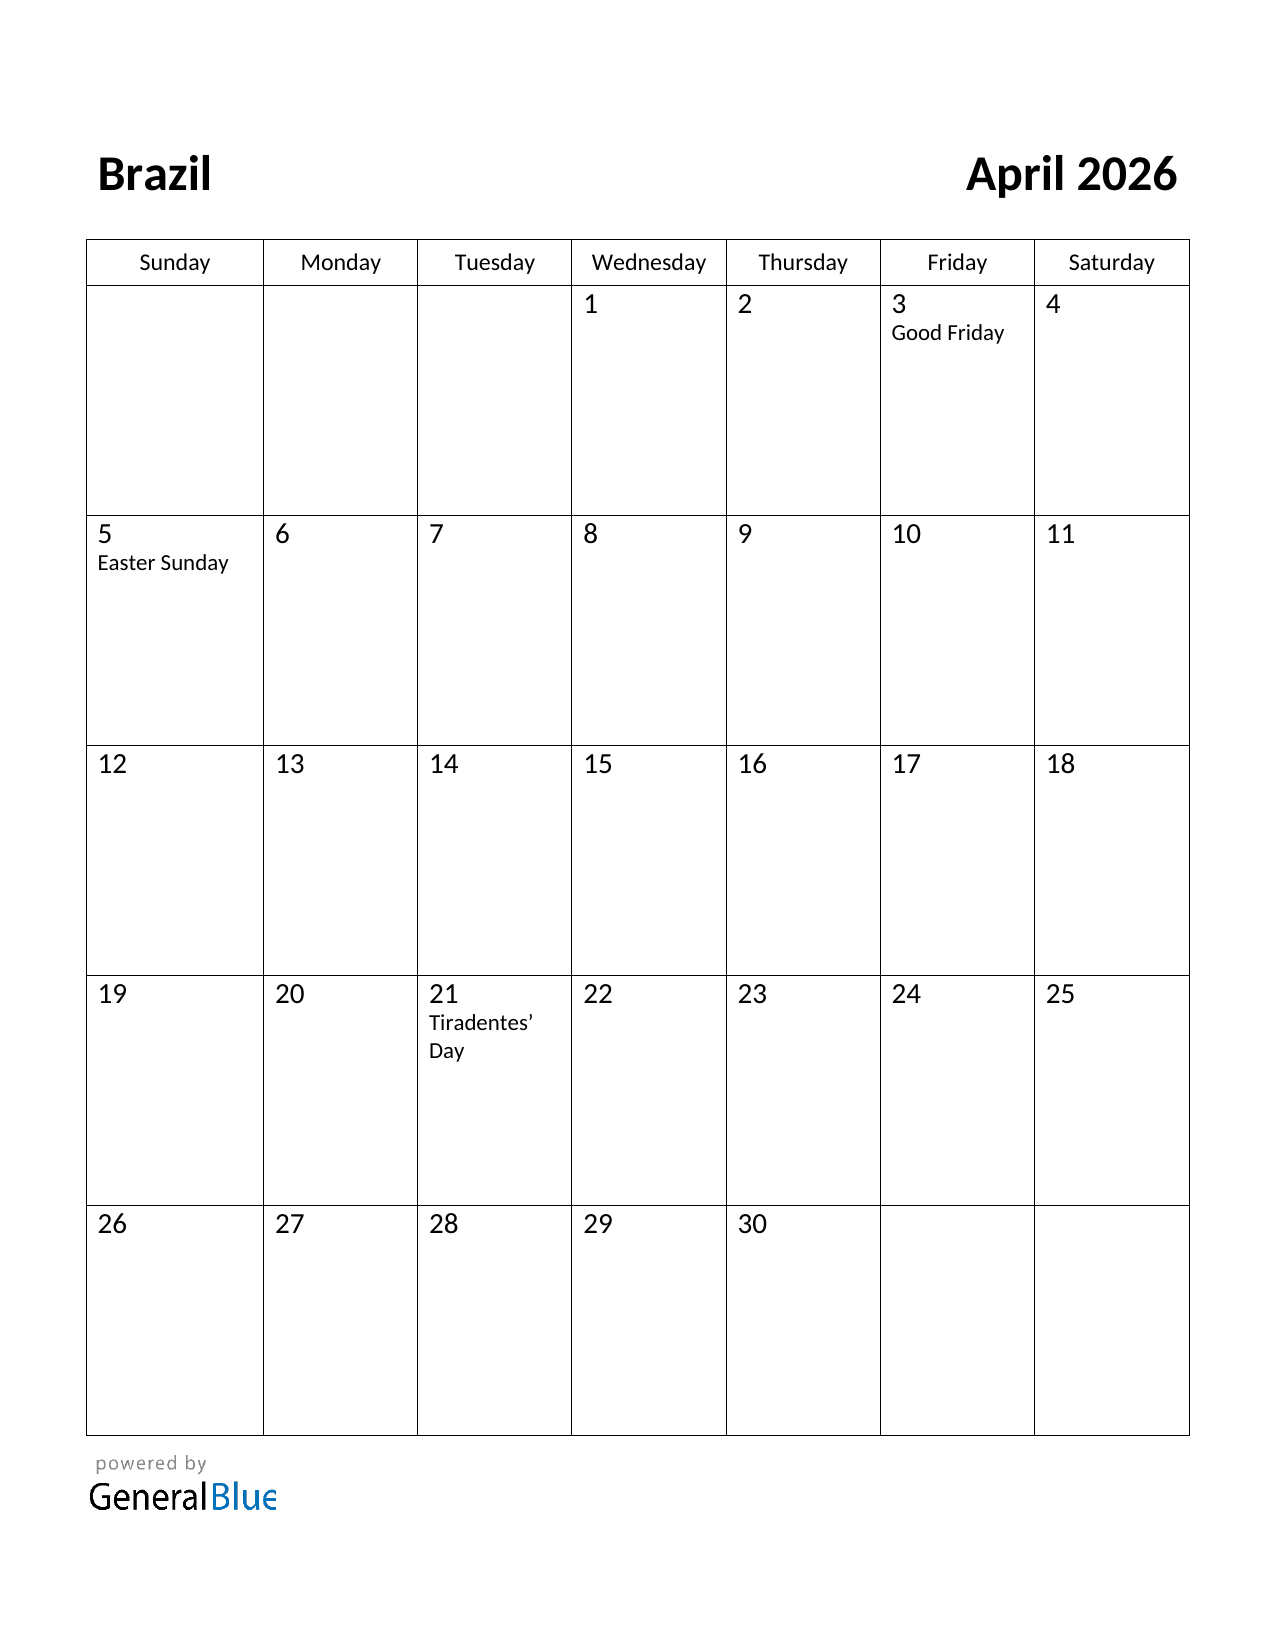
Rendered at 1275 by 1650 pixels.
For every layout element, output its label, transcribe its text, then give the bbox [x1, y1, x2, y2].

table_cell 19 [87, 976, 263, 1008]
table_cell [727, 1008, 880, 1204]
table_cell 4 [1035, 286, 1189, 318]
table_cell [418, 548, 571, 744]
table_cell [1035, 1238, 1189, 1434]
table_cell [727, 1238, 880, 1434]
table_cell [86, 1436, 1189, 1534]
table_cell [881, 1206, 1034, 1238]
table_cell [87, 1008, 263, 1204]
table_cell Thursday [727, 240, 880, 284]
table_cell [418, 318, 571, 514]
table_cell [264, 1008, 417, 1204]
table_cell [264, 318, 417, 514]
table_cell 1 [572, 286, 726, 318]
table_cell [264, 778, 417, 974]
table_cell [727, 778, 880, 974]
table_cell [1035, 1206, 1189, 1238]
table_cell 26 [87, 1206, 263, 1238]
table_cell [727, 548, 880, 744]
table_cell 17 [881, 746, 1034, 778]
table_cell 23 [727, 976, 880, 1008]
table_cell [264, 286, 417, 318]
table_cell Friday [881, 240, 1034, 284]
table_cell Tuesday [418, 240, 571, 284]
table_cell [572, 1238, 726, 1434]
table_cell 5 [87, 516, 263, 548]
table_cell [881, 1008, 1034, 1204]
table_cell 12 [87, 746, 263, 778]
table_cell 8 [572, 516, 726, 548]
table_cell [572, 318, 726, 514]
table_cell 10 [881, 516, 1034, 548]
table_cell 2 [727, 286, 880, 318]
table_cell [572, 548, 726, 744]
table_cell [881, 778, 1034, 974]
table_cell Saturday [1035, 240, 1189, 284]
table_cell 16 [727, 746, 880, 778]
table_cell Good Friday [881, 318, 1034, 514]
table_cell 18 [1035, 746, 1189, 778]
table_cell [418, 778, 571, 974]
table_cell 21 [418, 976, 571, 1008]
table_cell 22 [572, 976, 726, 1008]
table_cell 25 [1035, 976, 1189, 1008]
table_cell 15 [572, 746, 726, 778]
table_cell [418, 1238, 571, 1434]
table_header Brazil [86, 105, 572, 239]
table_cell 11 [1035, 516, 1189, 548]
table_cell [1035, 1008, 1189, 1204]
table_cell [418, 286, 571, 318]
table_cell [87, 778, 263, 974]
table_cell 9 [727, 516, 880, 548]
table_cell [881, 548, 1034, 744]
table_cell [264, 1238, 417, 1434]
table_cell Monday [264, 240, 417, 284]
table_cell 14 [418, 746, 571, 778]
table_cell Tiradentes’ Day [418, 1008, 571, 1204]
table_cell [87, 1238, 263, 1434]
table_cell 29 [572, 1206, 726, 1238]
table_cell [572, 1008, 726, 1204]
table_cell [572, 778, 726, 974]
table_cell 6 [264, 516, 417, 548]
table_cell 30 [727, 1206, 880, 1238]
table_cell Sunday [87, 240, 263, 284]
table_cell 28 [418, 1206, 571, 1238]
table_cell Wednesday [572, 240, 726, 284]
table_cell [727, 318, 880, 514]
table_cell 7 [418, 516, 571, 548]
table_cell [87, 318, 263, 514]
picture [88, 1452, 276, 1515]
table_cell 20 [264, 976, 417, 1008]
table_cell 27 [264, 1206, 417, 1238]
table_cell [264, 548, 417, 744]
table_cell [881, 1238, 1034, 1434]
table_header April 2026 [572, 105, 1189, 239]
table_cell [1035, 548, 1189, 744]
table_cell 24 [881, 976, 1034, 1008]
table_cell [87, 286, 263, 318]
table_cell 3 [881, 286, 1034, 318]
table_cell [1035, 778, 1189, 974]
table_cell Easter Sunday [87, 548, 263, 744]
table_cell [1035, 318, 1189, 514]
table_cell 13 [264, 746, 417, 778]
